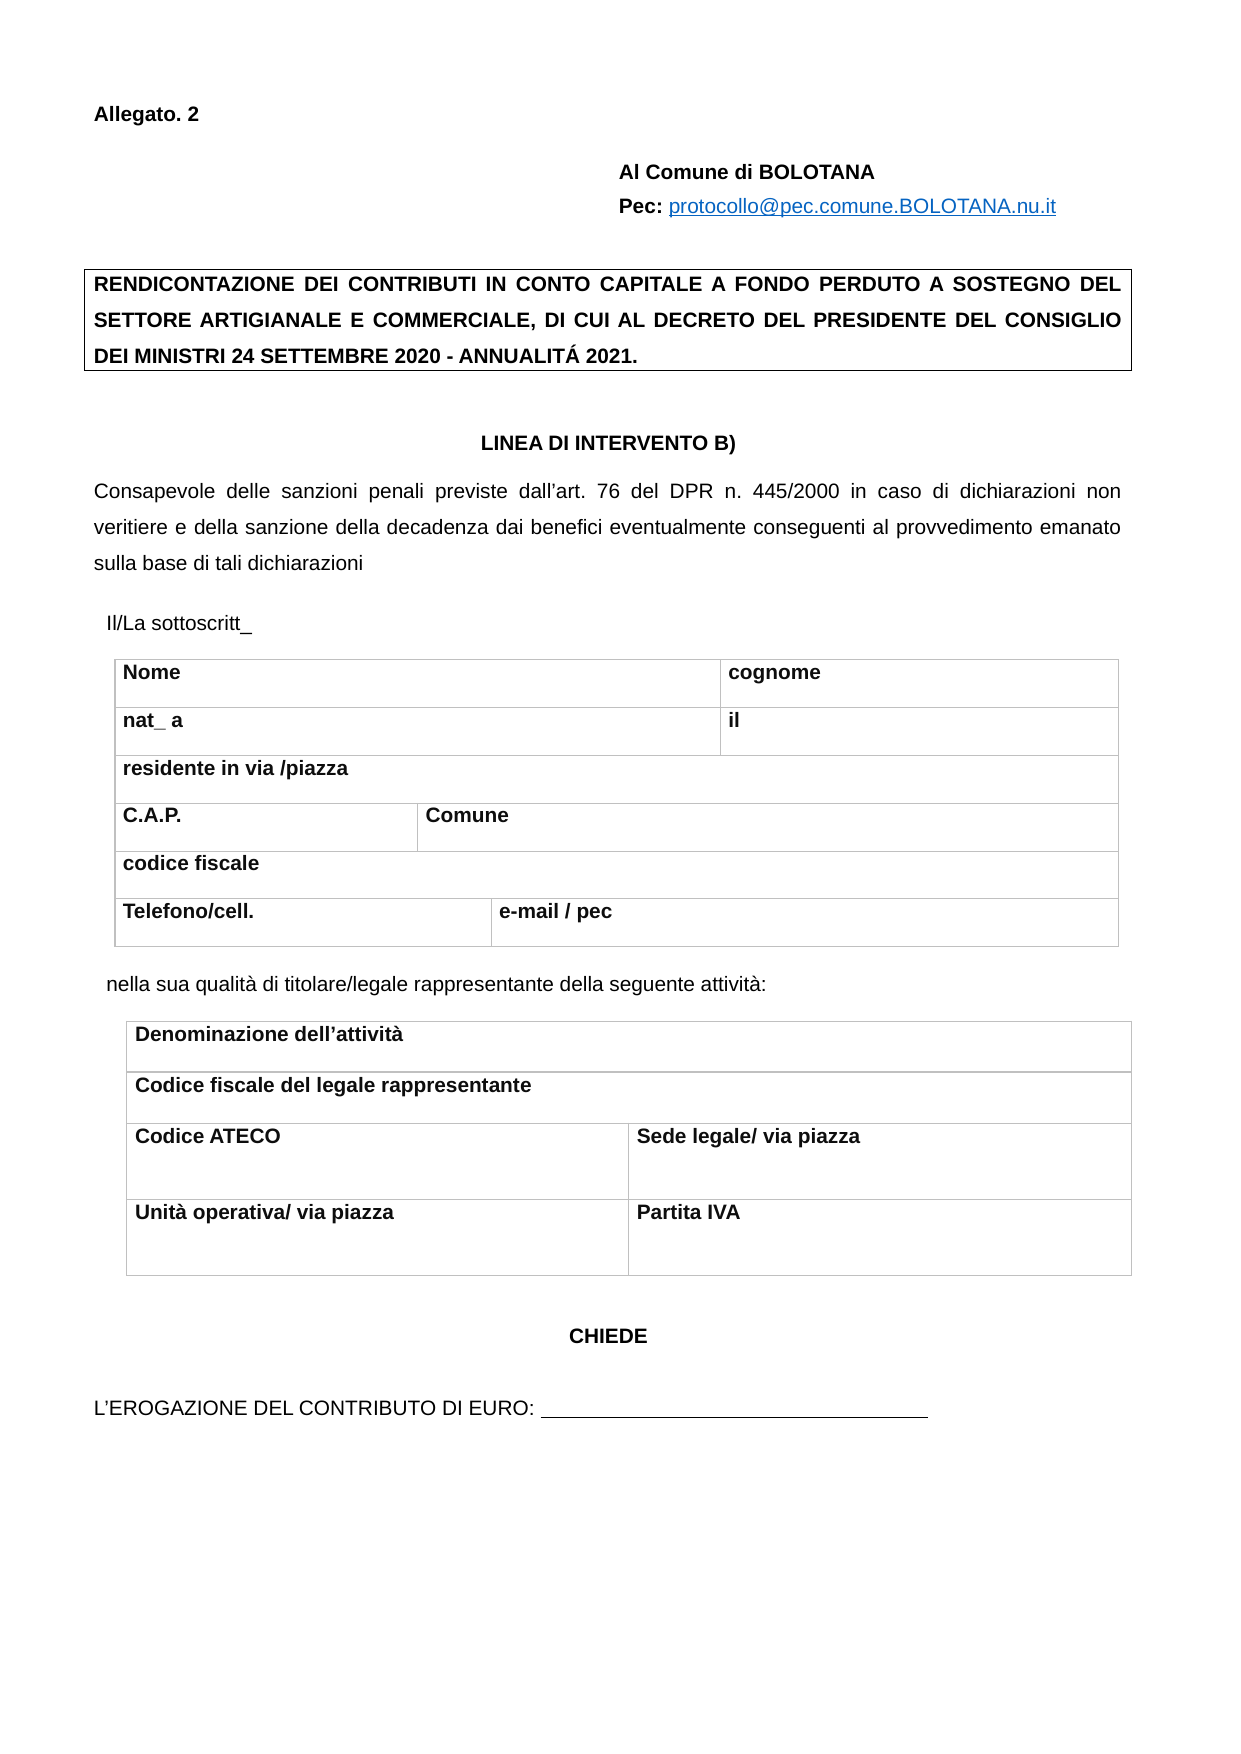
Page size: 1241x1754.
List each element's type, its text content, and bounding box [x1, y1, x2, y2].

table_cell codice fiscale [116, 852, 1118, 898]
table_cell Codice ATECO [127, 1124, 628, 1198]
table_cell il [721, 708, 1118, 755]
table_cell Unità operativa/ via piazza [127, 1200, 628, 1275]
text Pec: protocollo@pec.comune.BOLOTANA.nu.it [544, 194, 1123, 218]
table_cell Comune [418, 804, 1118, 851]
table_cell residente in via /piazza [116, 756, 1118, 803]
subtitle CHIEDE [94, 1324, 1123, 1348]
text Al Comune di BOLOTANA [619, 160, 878, 184]
table_cell Partita IVA [629, 1200, 1131, 1275]
text Consapevole delle sanzioni penali previste dall’art. 76 del DPR n. 445/2000 in caso di dichiarazioni non veritiere e della sanzione della decadenza dai benefici eventualmente conseguenti al provvedimento emanato sulla base di tali dichiarazioni [94, 479, 1123, 574]
table_header Denominazione dell’attività [127, 1022, 1131, 1071]
text RENDICONTAZIONE DEI CONTRIBUTI IN CONTO CAPITALE A FONDO PERDUTO A SOSTEGNO DEL SETTORE ARTIGIANALE E COMMERCIALE, DI CUI AL DECRETO DEL PRESIDENTE DEL CONSIGLIO DEI MINISTRI 24 SETTEMBRE 2020 - ANNUALITÁ 2021. [85, 270, 1131, 370]
text Il/La sottoscritt_ [106, 611, 1123, 634]
text LINEA DI INTERVENTO B) [94, 431, 1123, 455]
text Allegato. 2 [94, 102, 1123, 126]
text nella sua qualità di titolare/legale rappresentante della seguente attività: [106, 972, 1123, 996]
table_cell nat_ a [116, 708, 720, 755]
text L’EROGAZIONE DEL CONTRIBUTO DI EURO: [94, 1396, 1123, 1420]
table_header cognome [721, 660, 1118, 707]
table_cell e-mail / pec [492, 899, 1118, 946]
table_cell Sede legale/ via piazza [629, 1124, 1131, 1198]
table_header Nome [116, 660, 720, 707]
table_cell C.A.P. [116, 804, 417, 851]
table_cell Telefono/cell. [116, 899, 491, 946]
table_cell Codice fiscale del legale rappresentante [127, 1073, 1131, 1122]
